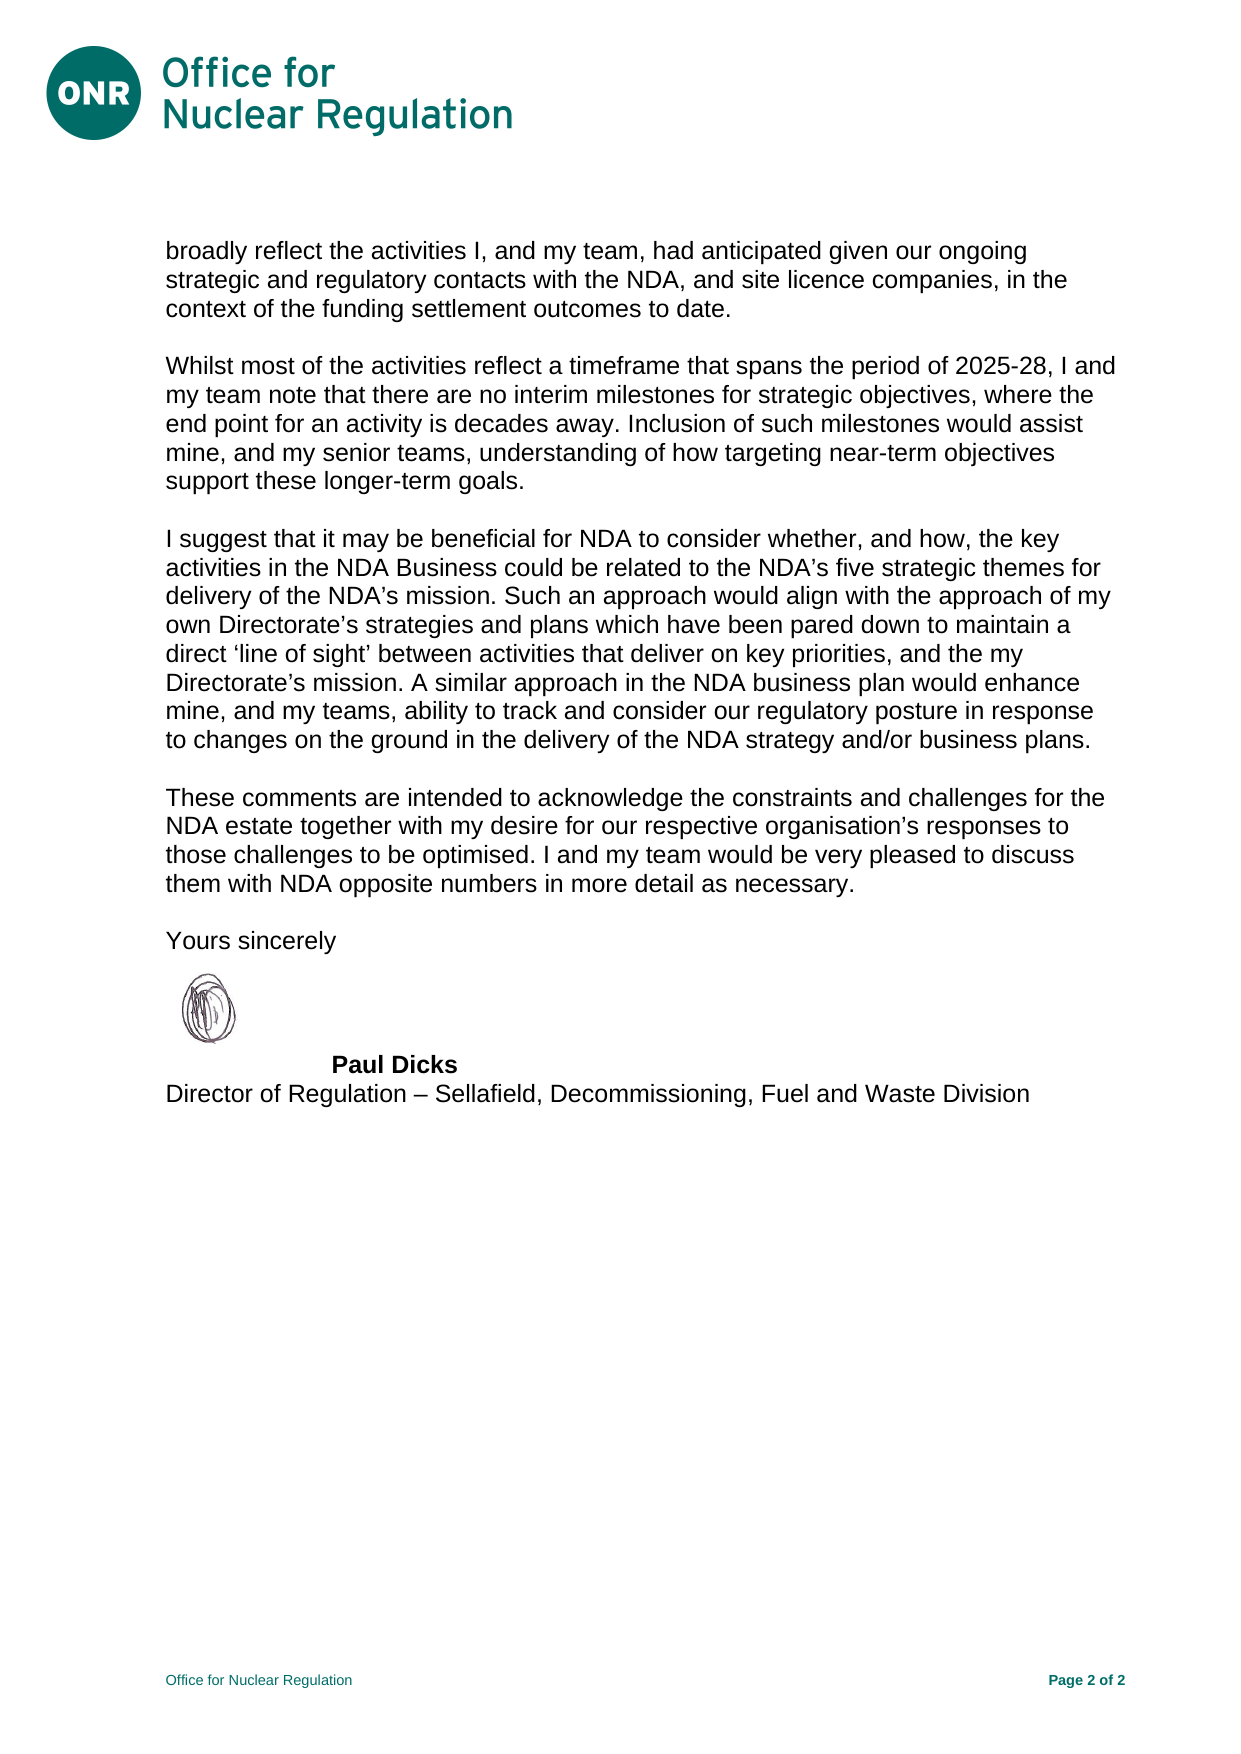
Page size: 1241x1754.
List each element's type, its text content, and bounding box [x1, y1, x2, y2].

text Yours sincerely [165, 926, 1122, 955]
text These comments are intended to acknowledge the constraints and challenges for the NDA estate together with my desire for our respective organisation’s responses to those challenges to be optimised. I and my team would be very pleased to discuss them with NDA opposite numbers in more detail as necessary. [165, 782, 1122, 897]
text Paul Dicks [165, 1050, 1122, 1079]
text Director of Regulation – Sellafield, Decommissioning, Fuel and Waste Division [165, 1079, 1122, 1107]
text I suggest that it may be beneficial for NDA to consider whether, and how, the key activities in the NDA Business could be related to the NDA’s five strategic themes for delivery of the NDA’s mission. Such an approach would align with the approach of my own Directorate’s strategies and plans which have been pared down to maintain a direct ‘line of sight’ between activities that deliver on key priorities, and the my Directorate’s mission. A similar approach in the NDA business plan would enhance mine, and my teams, ability to track and consider our regulatory posture in response to changes on the ground in the delivery of the NDA strategy and/or business plans. [165, 524, 1122, 754]
picture [165, 967, 313, 1043]
picture [41, 41, 517, 147]
text Whilst most of the activities reflect a timeframe that spans the period of 2025-28, I and my team note that there are no interim milestones for strategic objectives, where the end point for an activity is decades away. Inclusion of such milestones would assist mine, and my senior teams, understanding of how targeting near-term objectives support these longer-term goals. [165, 351, 1122, 495]
